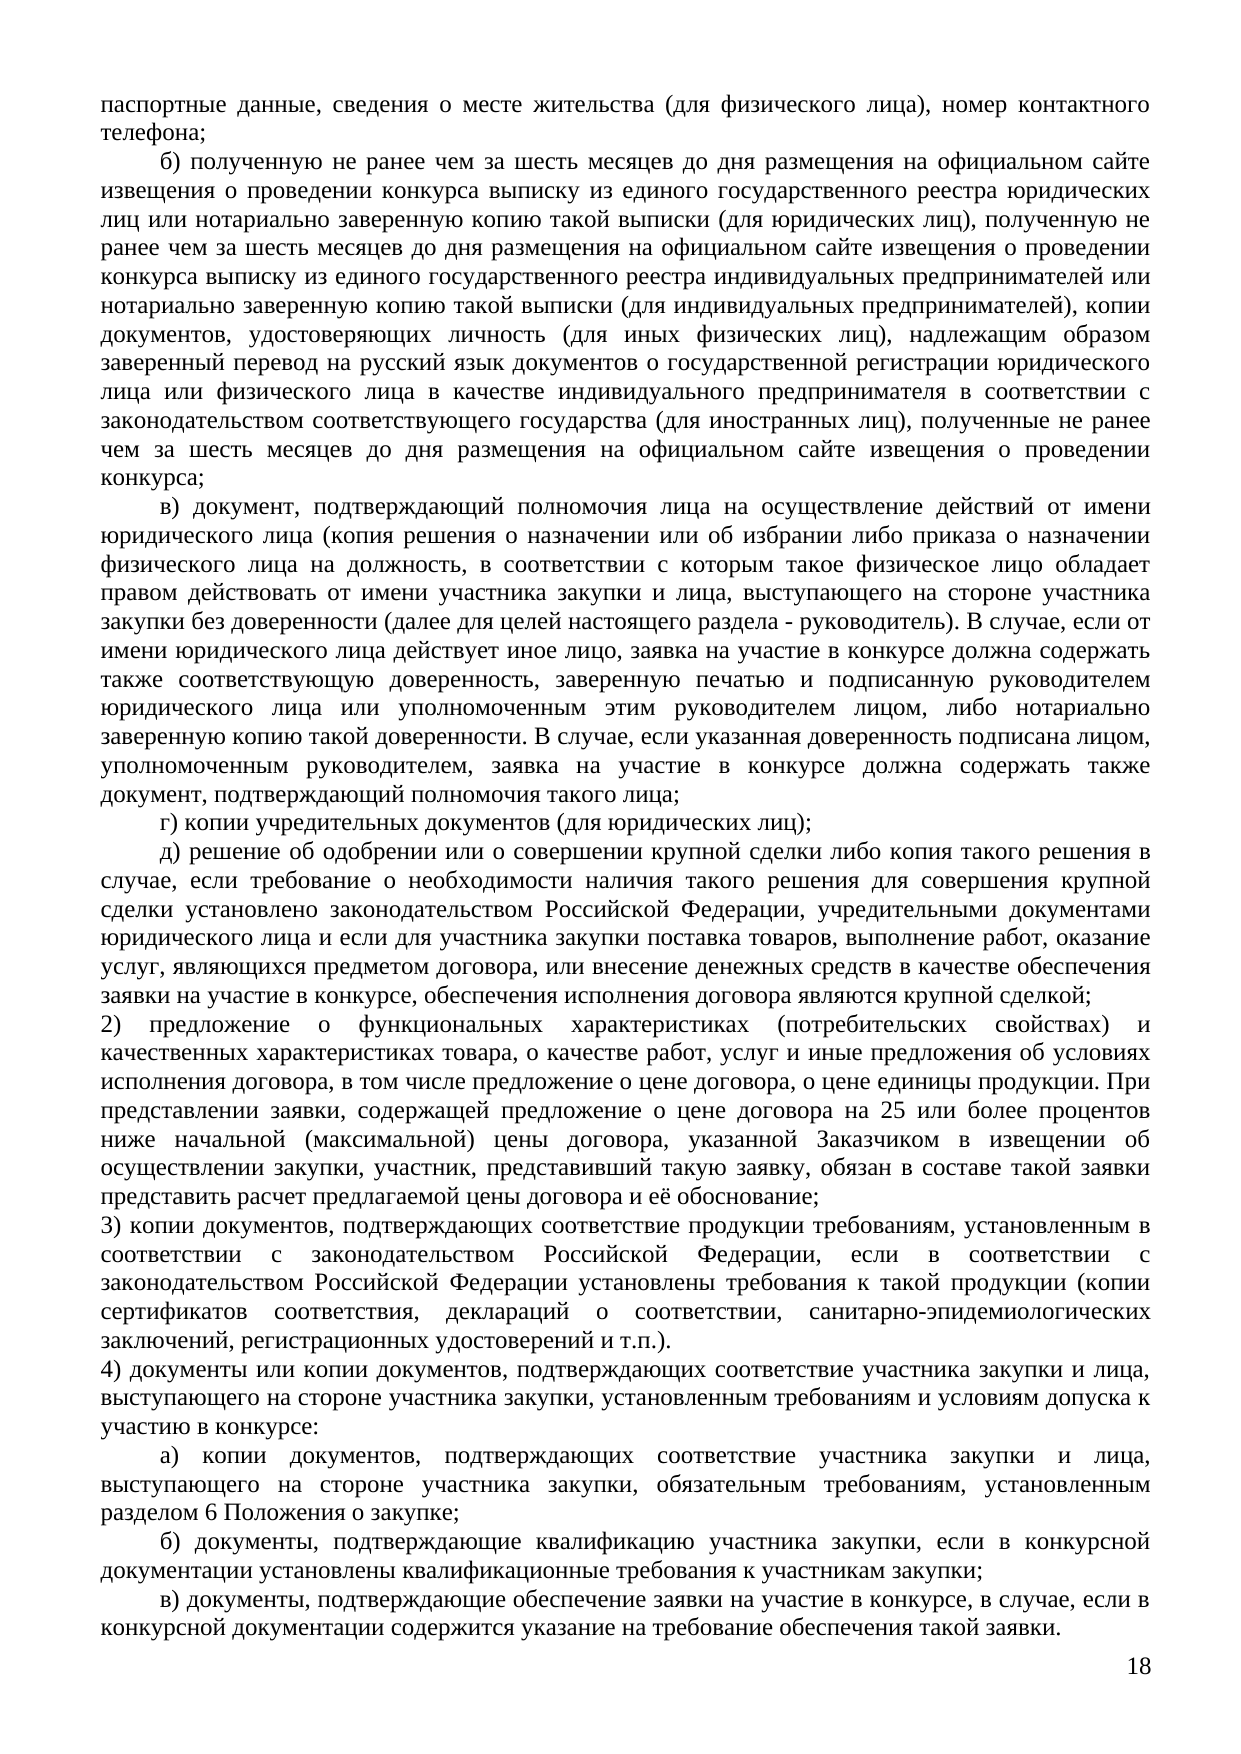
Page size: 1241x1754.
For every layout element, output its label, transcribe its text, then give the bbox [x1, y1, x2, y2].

text б) полученную не ранее чем за шесть месяцев до дня размещения на официальном сайте извещения о проведении конкурса выписку из единого государственного реестра юридических лиц или нотариально заверенную копию такой выписки (для юридических лиц), полученную не ранее чем за шесть месяцев до дня размещения на официальном сайте извещения о проведении конкурса выписку из единого государственного реестра индивидуальных предпринимателей или нотариально заверенную копию такой выписки (для индивидуальных предпринимателей), копии документов, удостоверяющих личность (для иных физических лиц), надлежащим образом заверенный перевод на русский язык документов о государственной регистрации юридического лица или физического лица в качестве индивидуального предпринимателя в соответствии с законодательством соответствующего государства (для иностранных лиц), полученные не ранее чем за шесть месяцев до дня размещения на официальном сайте извещения о проведении конкурса; [100, 146, 1152, 491]
text 4) документы или копии документов, подтверждающих соответствие участника закупки и лица, выступающего на стороне участника закупки, установленным требованиям и условиям допуска к участию в конкурсе: [100, 1354, 1152, 1440]
text 2) предложение о функциональных характеристиках (потребительских свойствах) и качественных характеристиках товара, о качестве работ, услуг и иные предложения об условиях исполнения договора, в том числе предложение о цене договора, о цене единицы продукции. При представлении заявки, содержащей предложение о цене договора на 25 или более процентов ниже начальной (максимальной) цены договора, указанной Заказчиком в извещении об осуществлении закупки, участник, представивший такую заявку, обязан в составе такой заявки представить расчет предлагаемой цены договора и её обоснование; [100, 1009, 1152, 1210]
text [100, 89, 1152, 146]
text 3) копии документов, подтверждающих соответствие продукции требованиям, установленным в соответствии с законодательством Российской Федерации, если в соответствии с законодательством Российской Федерации установлены требования к такой продукции (копии сертификатов соответствия, деклараций о соответствии, санитарно-эпидемиологических заключений, регистрационных удостоверений и т.п.). [100, 1210, 1152, 1354]
text в) документ, подтверждающий полномочия лица на осуществление действий от имени юридического лица (копия решения о назначении или об избрании либо приказа о назначении физического лица на должность, в соответствии с которым такое физическое лицо обладает правом действовать от имени участника закупки и лица, выступающего на стороне участника закупки без доверенности (далее для целей настоящего раздела - руководитель). В случае, если от имени юридического лица действует иное лицо, заявка на участие в конкурсе должна содержать также соответствующую доверенность, заверенную печатью и подписанную руководителем юридического лица или уполномоченным этим руководителем лицом, либо нотариально заверенную копию такой доверенности. В случае, если указанная доверенность подписана лицом, уполномоченным руководителем, заявка на участие в конкурсе должна содержать также документ, подтверждающий полномочия такого лица; [100, 491, 1152, 807]
text а) копии документов, подтверждающих соответствие участника закупки и лица, выступающего на стороне участника закупки, обязательным требованиям, установленным разделом 6 Положения о закупке; [100, 1440, 1152, 1526]
text д) решение об одобрении или о совершении крупной сделки либо копия такого решения в случае, если требование о необходимости наличия такого решения для совершения крупной сделки установлено законодательством Российской Федерации, учредительными документами юридического лица и если для участника закупки поставка товаров, выполнение работ, оказание услуг, являющихся предметом договора, или внесение денежных средств в качестве обеспечения заявки на участие в конкурсе, обеспечения исполнения договора являются крупной сделкой; [100, 836, 1152, 1009]
text в) документы, подтверждающие обеспечение заявки на участие в конкурсе, в случае, если в конкурсной документации содержится указание на требование обеспечения такой заявки. [100, 1584, 1152, 1641]
text б) документы, подтверждающие квалификацию участника закупки, если в конкурсной документации установлены квалификационные требования к участникам закупки; [100, 1526, 1152, 1584]
text г) копии учредительных документов (для юридических лиц); [100, 807, 1152, 836]
